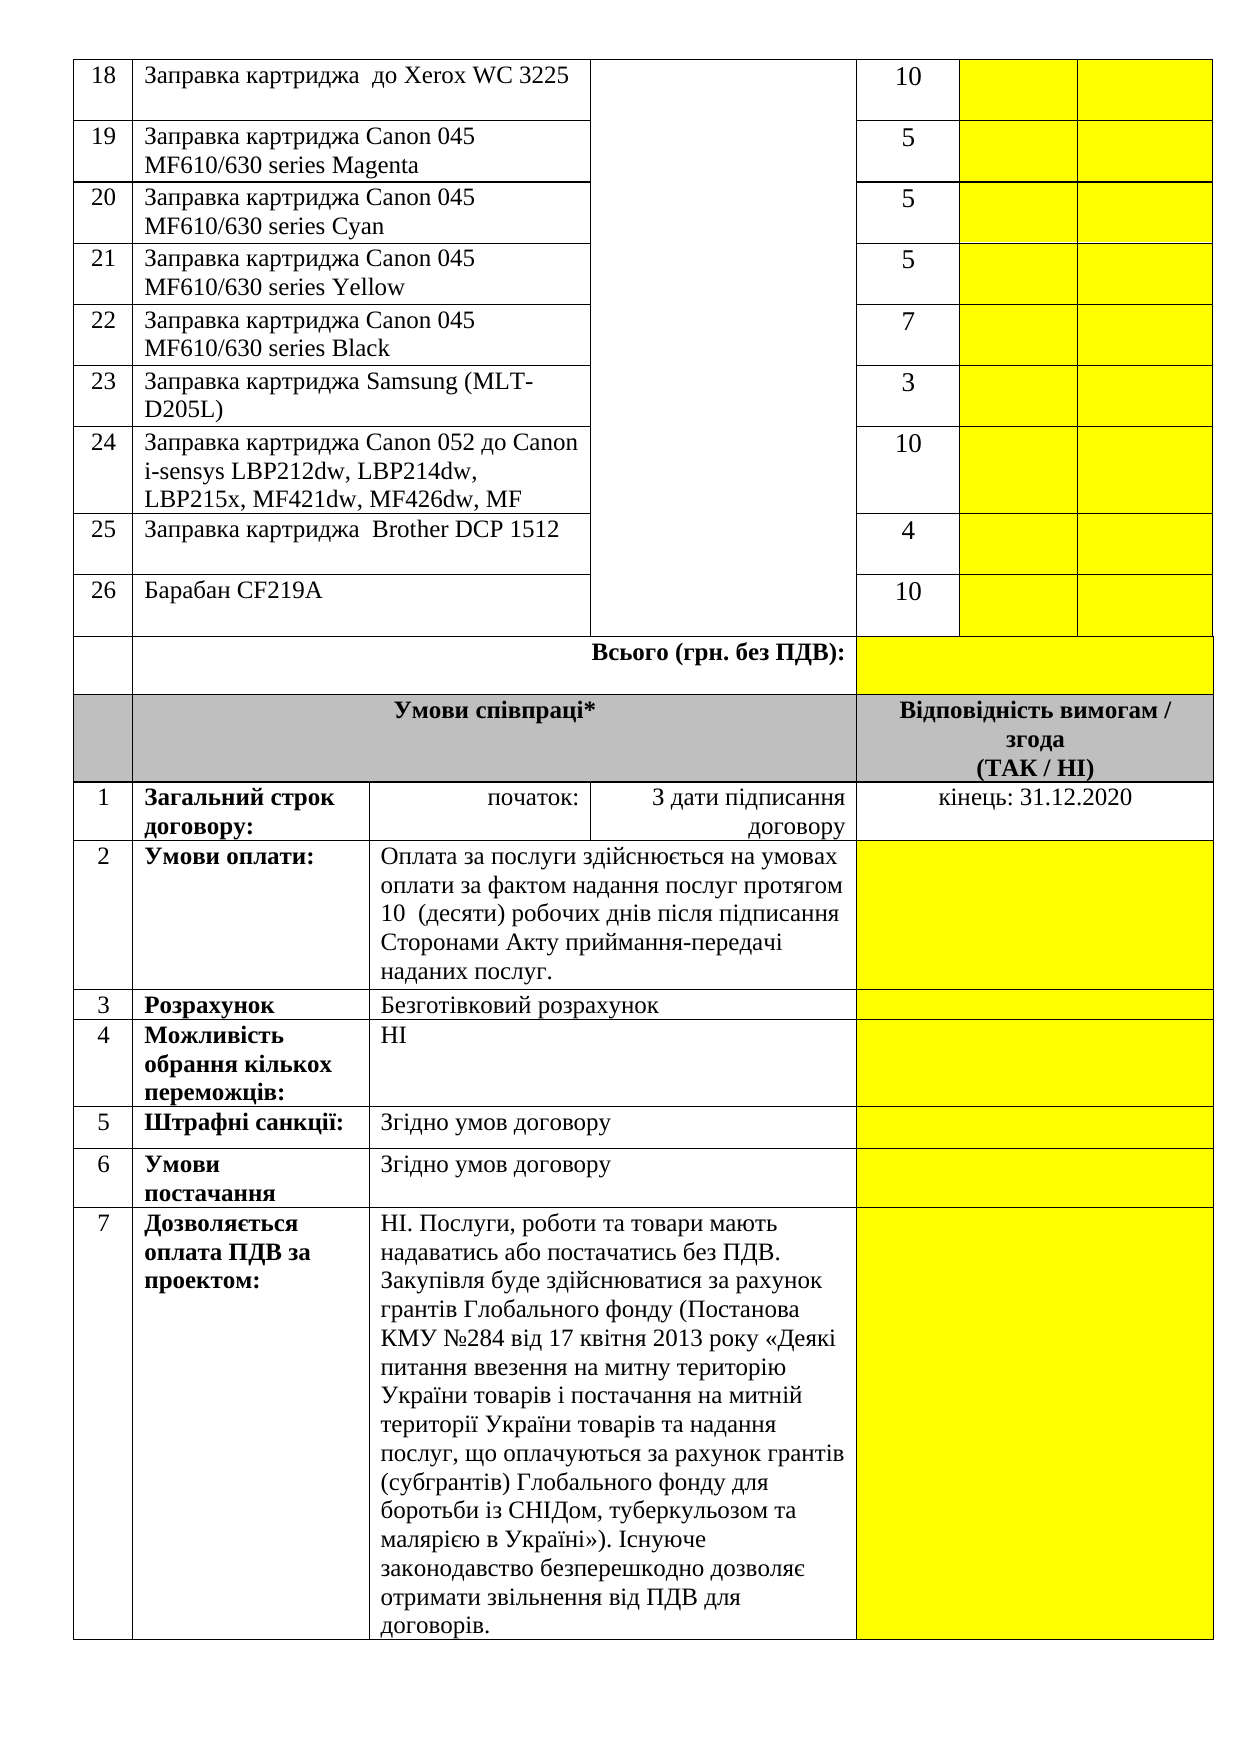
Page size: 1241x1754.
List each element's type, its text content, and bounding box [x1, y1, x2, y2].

table_cell 5 [74, 1107, 132, 1148]
table_cell 5 [857, 121, 959, 181]
table_cell 21 [74, 244, 132, 304]
table_cell З дати підписання договору [591, 783, 856, 840]
table_cell Заправка картриджа Canon 045 MF610/630 series Yellow [133, 244, 590, 304]
table_cell [1078, 183, 1212, 242]
table_cell [857, 1107, 1213, 1148]
table_cell 26 [74, 575, 132, 636]
table_cell [960, 427, 1077, 513]
table_cell [1078, 366, 1212, 426]
table_cell [960, 183, 1077, 242]
table_cell НІ [370, 1020, 856, 1106]
table_cell [1078, 244, 1212, 304]
table_cell 22 [74, 305, 132, 365]
table_cell Заправка картриджа Canon 045 MF610/630 series Magenta [133, 121, 590, 181]
table_cell 10 [857, 427, 959, 513]
table_cell Умови співпраці* [133, 695, 856, 781]
table_cell [1078, 575, 1212, 636]
table_cell [960, 366, 1077, 426]
table_cell 2 [74, 841, 132, 989]
table_cell Заправка картриджа Brother DCP 1512 [133, 514, 590, 574]
table_cell 20 [74, 183, 132, 242]
table_cell [857, 841, 1213, 989]
table_cell Заправка картриджа Canon 045 MF610/630 series Black [133, 305, 590, 365]
table_cell Всього (грн. без ПДВ): [133, 637, 856, 694]
table_cell 23 [74, 366, 132, 426]
table_cell 25 [74, 514, 132, 574]
table_cell 6 [74, 1149, 132, 1207]
table_cell Умови постачання [133, 1149, 369, 1207]
table_cell [960, 514, 1077, 574]
table_cell Оплата за послуги здійснюється на умовах оплати за фактом надання послуг протягом 10 (десяти) робочих днів після підписання Сторонами Акту приймання-передачі наданих послуг. [370, 841, 856, 989]
table_cell 4 [857, 514, 959, 574]
table_cell Барабан CF219A [133, 575, 590, 636]
table_cell [960, 244, 1077, 304]
table_cell Згідно умов договору [370, 1107, 856, 1148]
table_cell 19 [74, 121, 132, 181]
table_cell Штрафні санкції: [133, 1107, 369, 1148]
table_cell початок: [370, 783, 590, 840]
table_cell Заправка картриджа до Xerox WC 3225 [133, 60, 590, 120]
table_cell 4 [74, 1020, 132, 1106]
table_cell Загальний строк договору: [133, 783, 369, 840]
table_cell Заправка картриджа Canon 045 MF610/630 series Cyan [133, 183, 590, 242]
table_cell 7 [857, 305, 959, 365]
table_cell 7 [74, 1208, 132, 1639]
table_cell Умови оплати: [133, 841, 369, 989]
table_cell [1078, 305, 1212, 365]
table_cell Відповідність вимогам / згода (ТАК / НІ) [857, 695, 1213, 781]
table_cell [960, 305, 1077, 365]
table_cell Дозволяється оплата ПДВ за проектом: [133, 1208, 369, 1639]
table_cell [74, 637, 132, 694]
table_cell [960, 60, 1077, 120]
table_cell [857, 1208, 1213, 1639]
table_cell [960, 575, 1077, 636]
table_cell Згідно умов договору [370, 1149, 856, 1207]
table_cell 3 [74, 990, 132, 1019]
table_cell [960, 121, 1077, 181]
table_cell 24 [74, 427, 132, 513]
table_cell [857, 1020, 1213, 1106]
table_cell Можливість обрання кількох переможців: [133, 1020, 369, 1106]
table_cell [1078, 121, 1212, 181]
table_cell [74, 695, 132, 781]
table_cell [857, 1149, 1213, 1207]
table_cell [1078, 427, 1212, 513]
table_cell [857, 637, 1213, 694]
table_cell 3 [857, 366, 959, 426]
table_cell 10 [857, 575, 959, 636]
table_cell 18 [74, 60, 132, 120]
table_cell 10 [857, 60, 959, 120]
table_cell Безготівковий розрахунок [370, 990, 856, 1019]
table_cell кінець: 31.12.2020 [857, 783, 1213, 840]
table_cell [1078, 514, 1212, 574]
table_cell 5 [857, 244, 959, 304]
table_cell [857, 990, 1213, 1019]
table_cell Розрахунок [133, 990, 369, 1019]
table_cell НІ. Послуги, роботи та товари мають надаватись або постачатись без ПДВ. Закупівля буде здійснюватися за рахунок грантів Глобального фонду (Постанова КМУ №284 від 17 квітня 2013 року «Деякі питання ввезення на митну територію України товарів і постачання на митній території України товарів та надання послуг, що оплачуються за рахунок грантів (субгрантів) Глобального фонду для боротьби із СНІДом, туберкульозом та малярією в Україні»). Існуюче законодавство безперешкодно дозволяє отримати звільнення від ПДВ для договорів. [370, 1208, 856, 1639]
table_cell 1 [74, 783, 132, 840]
table_cell [1078, 60, 1212, 120]
table_cell 5 [857, 183, 959, 242]
table_cell Заправка картриджа Samsung (MLT-D205L) [133, 366, 590, 426]
table_cell Заправка картриджа Canon 052 до Canon i-sensys LBP212dw, LBP214dw, LBP215x, MF421dw, MF426dw, MF [133, 427, 590, 513]
